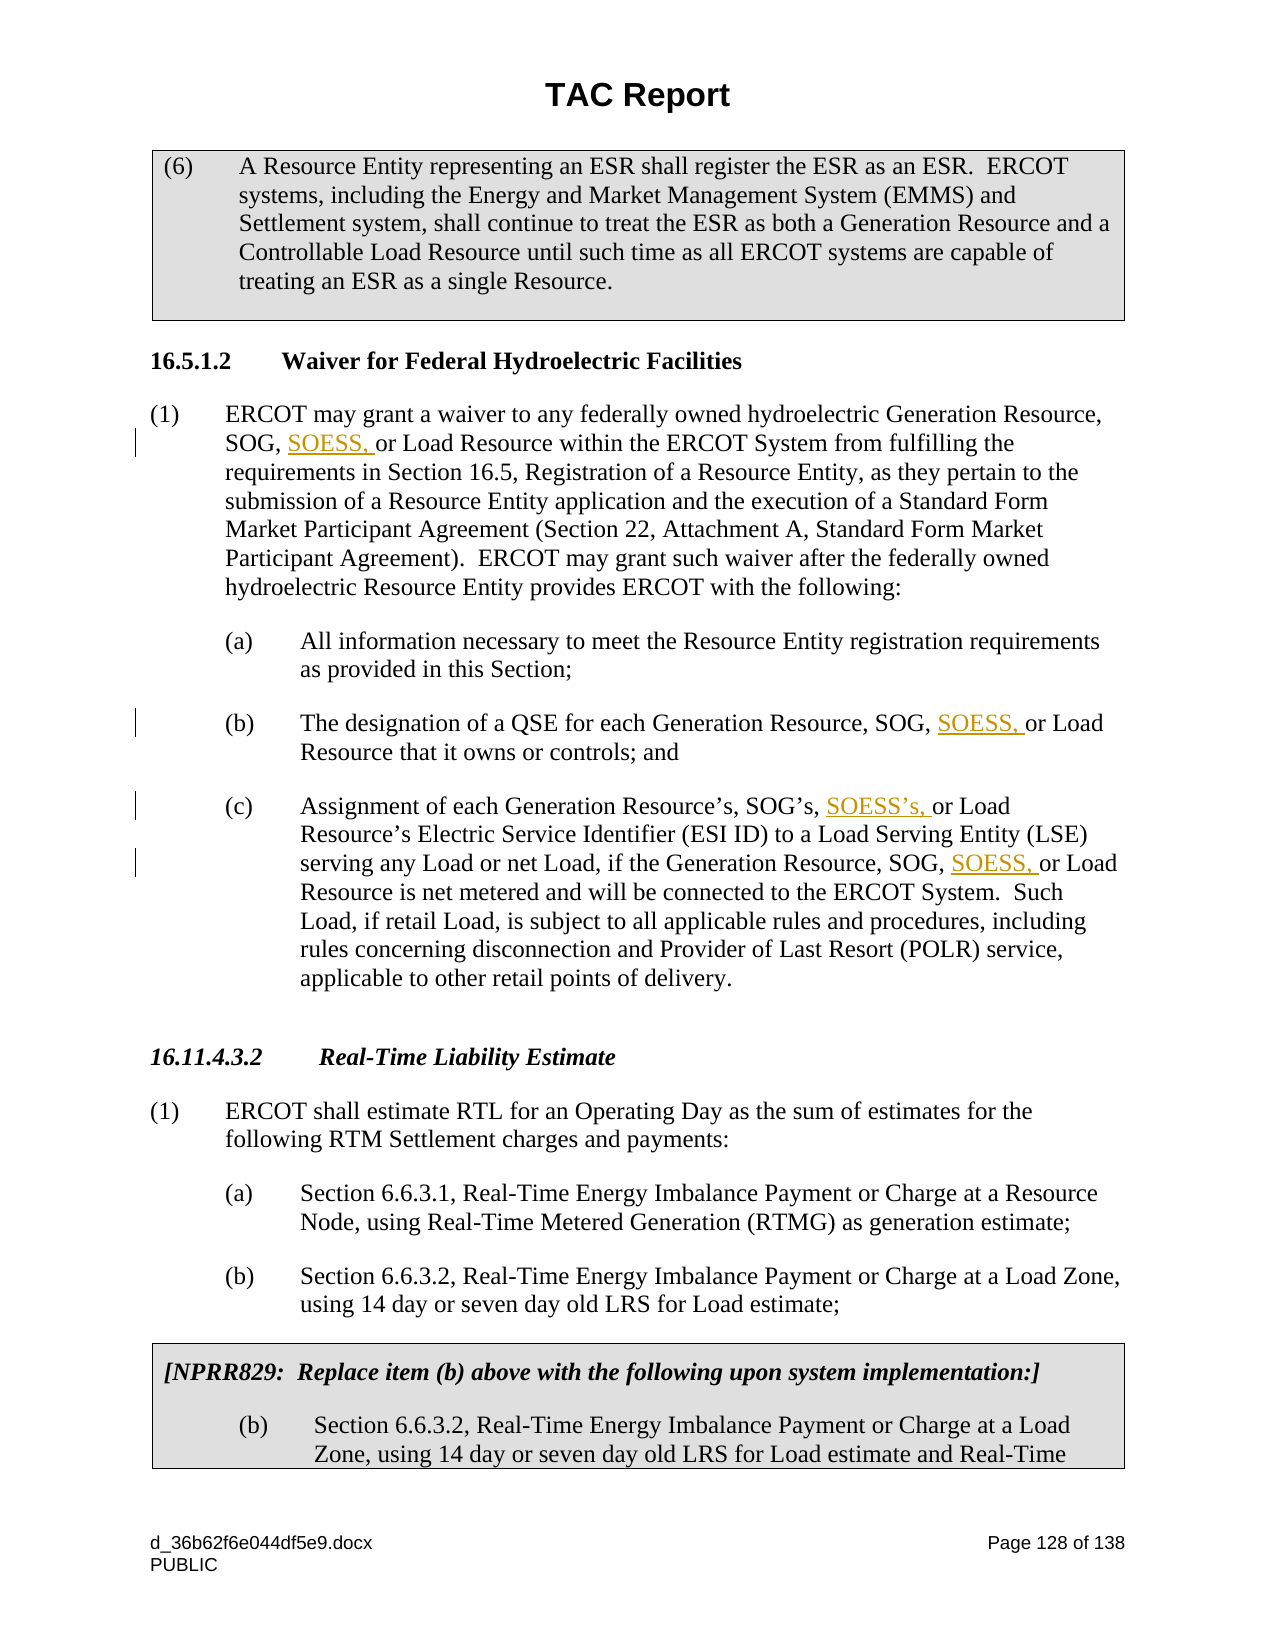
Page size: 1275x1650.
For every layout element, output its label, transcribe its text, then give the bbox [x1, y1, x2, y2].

text (b) The designation of a QSE for each Generation Resource, SOG, or Load Resource that it owns or controls; and [225, 708, 1125, 766]
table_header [153, 151, 1124, 320]
text 16.5.1.2 Waiver for Federal Hydroelectric Facilities [150, 346, 1125, 374]
text (1) ERCOT shall estimate RTL for an Operating Day as the sum of estimates for the following RTM Settlement charges and payments: [150, 1096, 1125, 1153]
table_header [153, 1344, 1124, 1468]
text (1) ERCOT may grant a waiver to any federally owned hydroelectric Generation Resource, SOG, or Load Resource within the ERCOT System from fulfilling the requirements in Section 16.5, Registration of a Resource Entity, as they pertain to the submission of a Resource Entity application and the execution of a Standard Form Market Participant Agreement (Section 22, Attachment A, Standard Form Market Participant Agreement). ERCOT may grant such waiver after the federally owned hydroelectric Resource Entity provides ERCOT with the following: [150, 399, 1125, 601]
text (a) Section 6.6.3.1, Real-Time Energy Imbalance Payment or Charge at a Resource Node, using Real-Time Metered Generation (RTMG) as generation estimate; [225, 1178, 1125, 1236]
text (c) Assignment of each Generation Resource’s, SOG’s, or Load Resource’s Electric Service Identifier (ESI ID) to a Load Serving Entity (LSE) serving any Load or net Load, if the Generation Resource, SOG, or Load Resource is net metered and will be connected to the ERCOT System. Such Load, if retail Load, is subject to all applicable rules and procedures, including rules concerning disconnection and Provider of Last Resort (POLR) service, applicable to other retail points of delivery. [225, 791, 1125, 992]
text (b) Section 6.6.3.2, Real-Time Energy Imbalance Payment or Charge at a Load Zone, using 14 day or seven day old LRS for Load estimate; [225, 1261, 1125, 1318]
text (a) All information necessary to meet the Resource Entity registration requirements as provided in this Section; [225, 626, 1125, 683]
text 16.11.4.3.2 Real-Time Liability Estimate [150, 1042, 1125, 1071]
